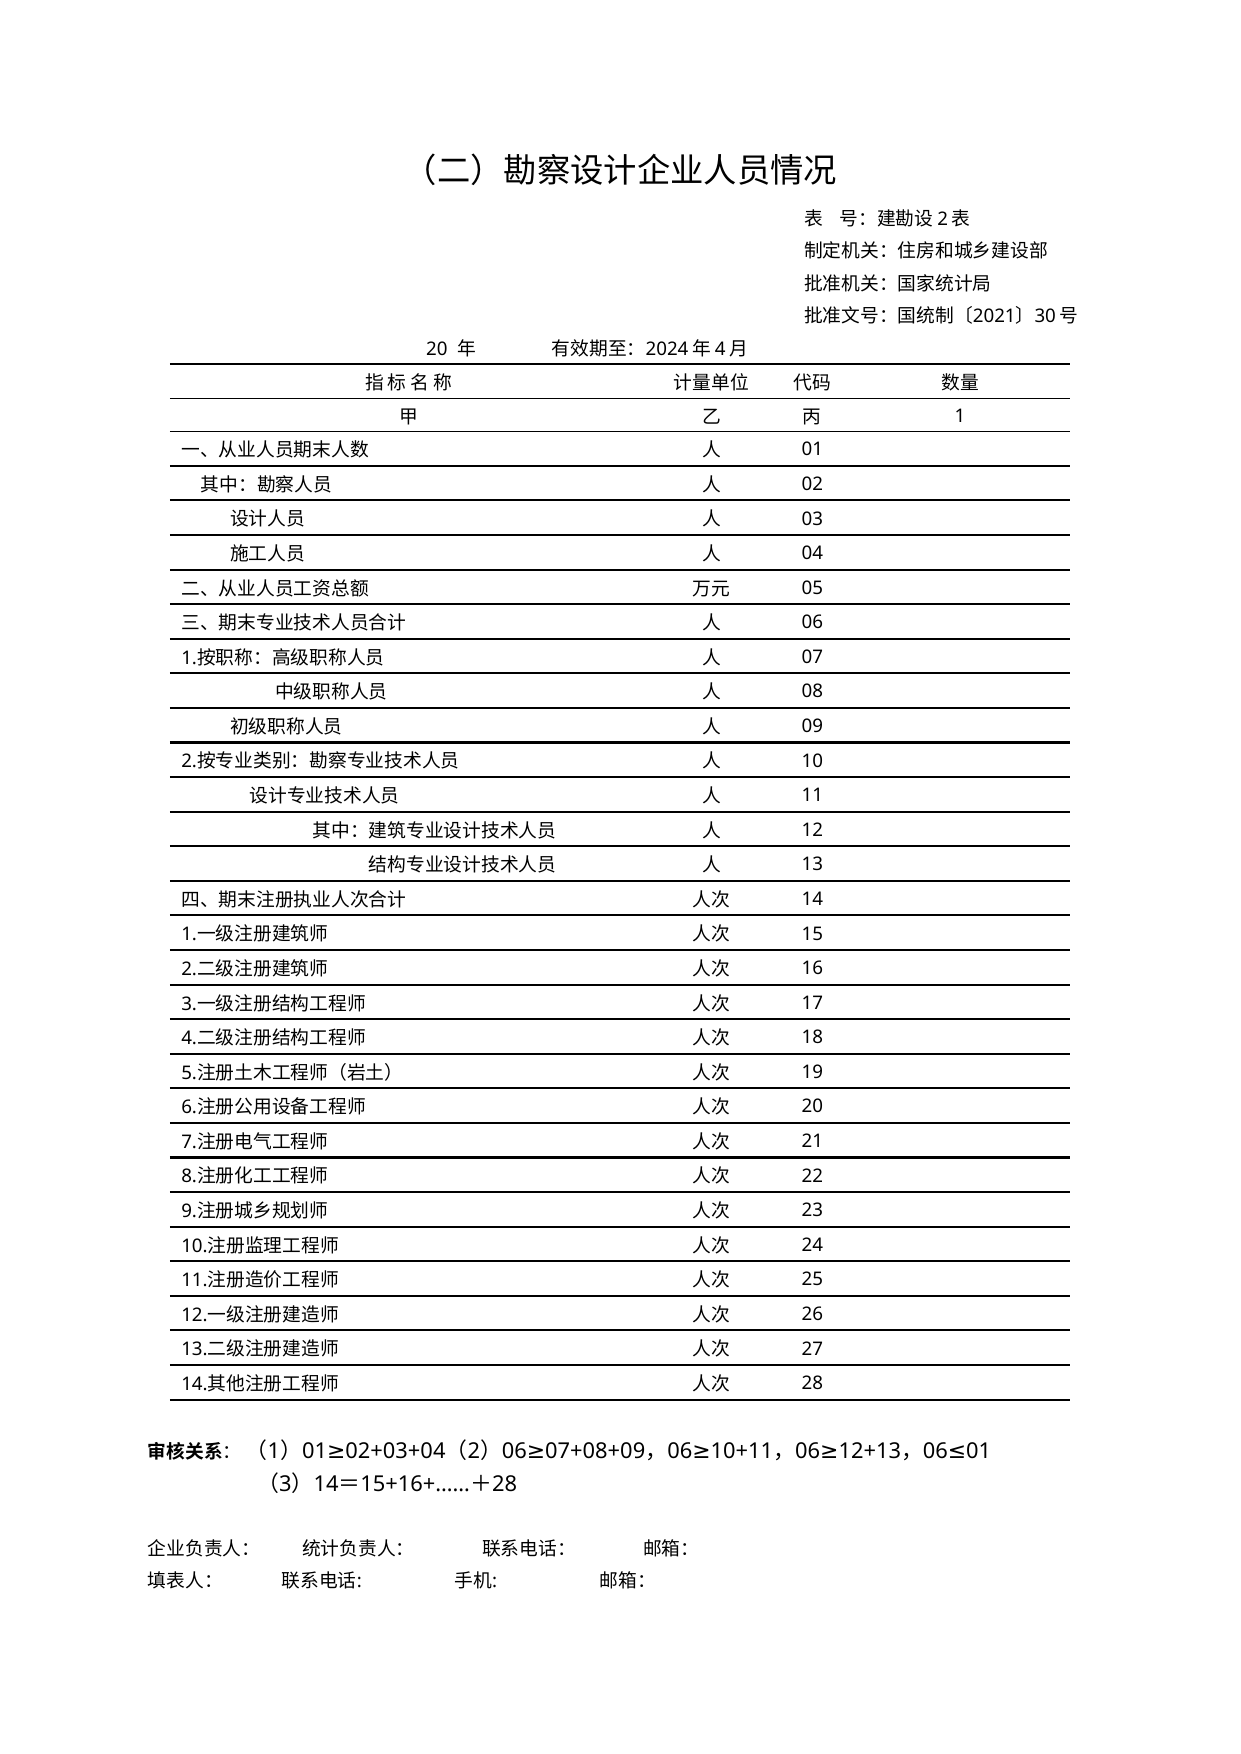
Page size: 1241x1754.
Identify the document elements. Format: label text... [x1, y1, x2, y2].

table_cell 人 [647, 640, 775, 672]
table_cell 人 [647, 778, 775, 811]
list 勘察设计企业人员情况 [148, 136, 1092, 201]
table_cell [849, 709, 1070, 741]
table_cell 人 [647, 605, 775, 638]
table_cell 12.一级注册建造师 [170, 1297, 647, 1329]
table_cell 人次 [647, 882, 775, 914]
table_cell 16 [775, 951, 849, 983]
table_cell [849, 951, 1070, 983]
table_cell 甲 [170, 399, 647, 431]
text 批准文号：国统制〔2021〕30号 [148, 298, 1092, 331]
table_cell 三、期末专业技术人员合计 [170, 605, 647, 638]
table_cell [849, 1193, 1070, 1226]
table_cell 3.一级注册结构工程师 [170, 986, 647, 1018]
table_cell 人 [647, 847, 775, 880]
table_cell [849, 1020, 1070, 1053]
table_cell 人次 [647, 951, 775, 983]
table_cell [849, 778, 1070, 811]
table_cell 07 [775, 640, 849, 672]
table_cell 25 [775, 1262, 849, 1295]
table_cell 人次 [647, 916, 775, 949]
table_cell 26 [775, 1297, 849, 1329]
text 填表人： 联系电话: 手机: 邮箱： [148, 1563, 1092, 1596]
table_cell 万元 [647, 571, 775, 603]
table_cell 人次 [647, 1124, 775, 1156]
table_cell [849, 1366, 1070, 1398]
text 制定机关：住房和城乡建设部 [148, 233, 1092, 266]
table_cell 1 [849, 399, 1070, 431]
table_header 计量单位 [647, 365, 775, 398]
table_cell 23 [775, 1193, 849, 1226]
table_cell 人次 [647, 1159, 775, 1191]
table_cell 人 [647, 744, 775, 776]
table_cell [849, 882, 1070, 914]
table_cell 27 [775, 1331, 849, 1364]
table_cell 四、期末注册执业人次合计 [170, 882, 647, 914]
table_cell 17 [775, 986, 849, 1018]
table_cell 9.注册城乡规划师 [170, 1193, 647, 1226]
table_cell [849, 744, 1070, 776]
table_header 代码 [775, 365, 849, 398]
table_cell [849, 536, 1070, 568]
table_cell 14.其他注册工程师 [170, 1366, 647, 1398]
table_cell 13 [775, 847, 849, 880]
table_cell 设计专业技术人员 [170, 778, 647, 811]
table_cell 初级职称人员 [170, 709, 647, 741]
table_cell 1.一级注册建筑师 [170, 916, 647, 949]
table_cell 丙 [775, 399, 849, 431]
table_cell [849, 674, 1070, 707]
table_cell 人 [647, 709, 775, 741]
table_cell [849, 605, 1070, 638]
text 企业负责人： 统计负责人： 联系电话： 邮箱： [148, 1531, 1092, 1563]
table_cell 人 [647, 432, 775, 465]
table_cell 1.按职称：高级职称人员 [170, 640, 647, 672]
table_cell 设计人员 [170, 501, 647, 534]
text 表 号：建勘设2表 [148, 201, 1092, 233]
table_cell 人 [647, 501, 775, 534]
text 审核关系： （1）01≥02+03+04（2）06≥07+08+09，06≥10+11，06≥12+13，06≤01 [148, 1433, 1092, 1466]
table_cell [849, 432, 1070, 465]
text 批准机关：国家统计局 [148, 266, 1092, 298]
table_cell 人次 [647, 1297, 775, 1329]
table_cell 人次 [647, 1089, 775, 1122]
table_cell [849, 1124, 1070, 1156]
table_cell 08 [775, 674, 849, 707]
table_cell 2.二级注册建筑师 [170, 951, 647, 983]
table_cell 5.注册土木工程师（岩土） [170, 1055, 647, 1087]
table_cell 人 [647, 467, 775, 499]
table_cell 其中：勘察人员 [170, 467, 647, 499]
table_cell 19 [775, 1055, 849, 1087]
table_cell 乙 [647, 399, 775, 431]
table_cell 09 [775, 709, 849, 741]
table_header 指 标 名 称 [170, 365, 647, 398]
table_cell [849, 916, 1070, 949]
table_cell 15 [775, 916, 849, 949]
table_cell 7.注册电气工程师 [170, 1124, 647, 1156]
table_cell 05 [775, 571, 849, 603]
table_cell 2.按专业类别：勘察专业技术人员 [170, 744, 647, 776]
table_cell 二、从业人员工资总额 [170, 571, 647, 603]
table_cell [849, 571, 1070, 603]
table_cell 20 [775, 1089, 849, 1122]
table_cell 人 [647, 813, 775, 845]
table_cell 人次 [647, 1193, 775, 1226]
table_cell 13.二级注册建造师 [170, 1331, 647, 1364]
text （3）14＝15+16+……＋28 [148, 1466, 1092, 1498]
table_cell [849, 813, 1070, 845]
table_cell [849, 640, 1070, 672]
table_cell 4.二级注册结构工程师 [170, 1020, 647, 1053]
text 20 年 有效期至：2024年4月 [148, 331, 1092, 363]
table_cell 11 [775, 778, 849, 811]
table_cell 结构专业设计技术人员 [170, 847, 647, 880]
table_cell 22 [775, 1159, 849, 1191]
table_cell [849, 1262, 1070, 1295]
table_cell 一、从业人员期末人数 [170, 432, 647, 465]
table_cell 人次 [647, 1331, 775, 1364]
table_cell 8.注册化工工程师 [170, 1159, 647, 1191]
table_cell 01 [775, 432, 849, 465]
table_cell 施工人员 [170, 536, 647, 568]
table_cell 人次 [647, 1262, 775, 1295]
table_cell 28 [775, 1366, 849, 1398]
table_cell 14 [775, 882, 849, 914]
table_cell [849, 1297, 1070, 1329]
table_cell [849, 847, 1070, 880]
table_cell 人 [647, 674, 775, 707]
table_cell [849, 1331, 1070, 1364]
table_cell 12 [775, 813, 849, 845]
table_cell 21 [775, 1124, 849, 1156]
table_cell [849, 501, 1070, 534]
table_cell 中级职称人员 [170, 674, 647, 707]
table_cell 03 [775, 501, 849, 534]
table_cell 11.注册造价工程师 [170, 1262, 647, 1295]
table_cell 02 [775, 467, 849, 499]
table_cell 06 [775, 605, 849, 638]
table_cell 其中：建筑专业设计技术人员 [170, 813, 647, 845]
table_cell 24 [775, 1228, 849, 1260]
table_cell [849, 986, 1070, 1018]
table_cell [849, 1055, 1070, 1087]
table_cell 18 [775, 1020, 849, 1053]
table_cell 人次 [647, 1228, 775, 1260]
table_cell 04 [775, 536, 849, 568]
table_header 数量 [849, 365, 1070, 398]
table_cell 10 [775, 744, 849, 776]
table_cell [849, 1228, 1070, 1260]
table_cell [849, 1159, 1070, 1191]
table_cell 6.注册公用设备工程师 [170, 1089, 647, 1122]
table_cell 10.注册监理工程师 [170, 1228, 647, 1260]
table_cell 人次 [647, 986, 775, 1018]
table_cell [849, 467, 1070, 499]
table_cell [849, 1089, 1070, 1122]
table_cell 人次 [647, 1366, 775, 1398]
table_cell 人次 [647, 1020, 775, 1053]
table_cell 人 [647, 536, 775, 568]
table_cell 人次 [647, 1055, 775, 1087]
